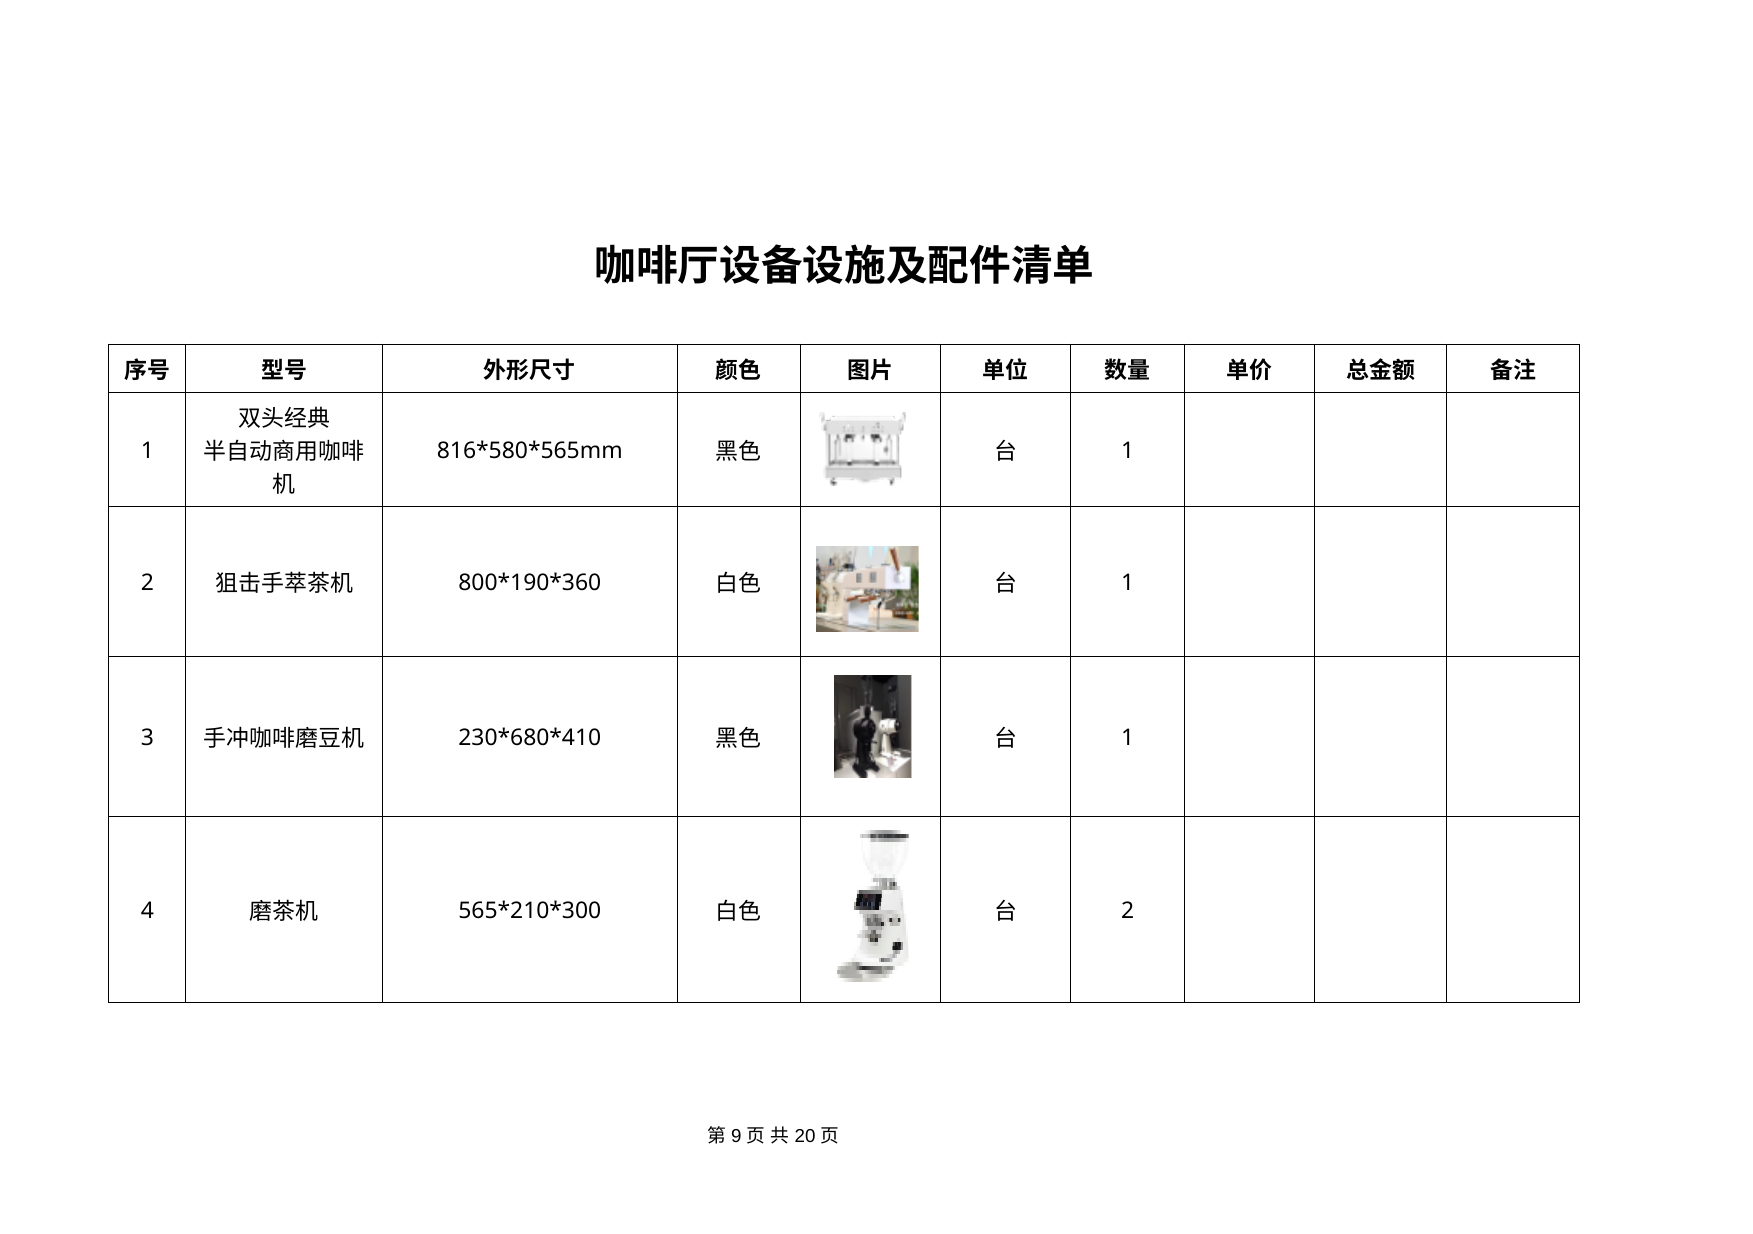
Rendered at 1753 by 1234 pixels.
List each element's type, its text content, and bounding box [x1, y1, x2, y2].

table_cell 台 [941, 657, 1070, 816]
table_cell 磨茶机 [186, 817, 382, 1002]
table_cell 800*190*360 [383, 507, 677, 656]
table_cell 总金额 [1315, 345, 1446, 392]
table_cell 2 [1071, 817, 1184, 1002]
table_cell [1185, 657, 1314, 816]
table_cell 4 [109, 817, 185, 1002]
table_cell [1185, 507, 1314, 656]
table_cell 单价 [1185, 345, 1314, 392]
table_cell 型号 [186, 345, 382, 392]
table_cell 3 [109, 657, 185, 816]
table_cell [1447, 393, 1579, 506]
table_cell [1447, 657, 1579, 816]
table_cell 备注 [1447, 345, 1579, 392]
table_cell 数量 [1071, 345, 1184, 392]
table_cell [1185, 817, 1314, 1002]
table_cell [801, 817, 940, 1002]
table_cell 1 [1071, 393, 1184, 506]
table_cell 白色 [678, 817, 800, 1002]
table_cell 230*680*410 [383, 657, 677, 816]
table_cell 白色 [678, 507, 800, 656]
table_cell 1 [109, 393, 185, 506]
table_cell 台 [941, 393, 1070, 506]
picture [834, 675, 913, 778]
picture [816, 546, 919, 632]
table_cell [1185, 393, 1314, 506]
table_cell [801, 507, 940, 656]
table_cell [1315, 817, 1446, 1002]
table_cell 黑色 [678, 657, 800, 816]
table_cell 台 [941, 817, 1070, 1002]
table_cell 1 [1071, 657, 1184, 816]
table_cell 1 [1071, 507, 1184, 656]
table_cell [1447, 817, 1579, 1002]
table_cell 狙击手萃茶机 [186, 507, 382, 656]
table_cell 手冲咖啡磨豆机 [186, 657, 382, 816]
table_cell [801, 657, 940, 816]
picture [811, 392, 912, 498]
table_cell 序号 [109, 345, 185, 392]
table_cell [1447, 507, 1579, 656]
table_cell 黑色 [678, 393, 800, 506]
table_cell 台 [941, 507, 1070, 656]
table_header 咖啡厅设备设施及配件清单 [109, 180, 1580, 343]
table_cell 外形尺寸 [383, 345, 677, 392]
table_cell [1315, 507, 1446, 656]
table_cell 2 [109, 507, 185, 656]
table_cell [801, 393, 940, 506]
table_cell 颜色 [678, 345, 800, 392]
table_cell 双头经典 半自动商用咖啡机 [186, 393, 382, 506]
table_cell 单位 [941, 345, 1070, 392]
table_cell [1315, 393, 1446, 506]
table_cell 816*580*565mm [383, 393, 677, 506]
table_cell 图片 [801, 345, 940, 392]
table_cell 565*210*300 [383, 817, 677, 1002]
picture [834, 830, 916, 982]
table_cell [1315, 657, 1446, 816]
